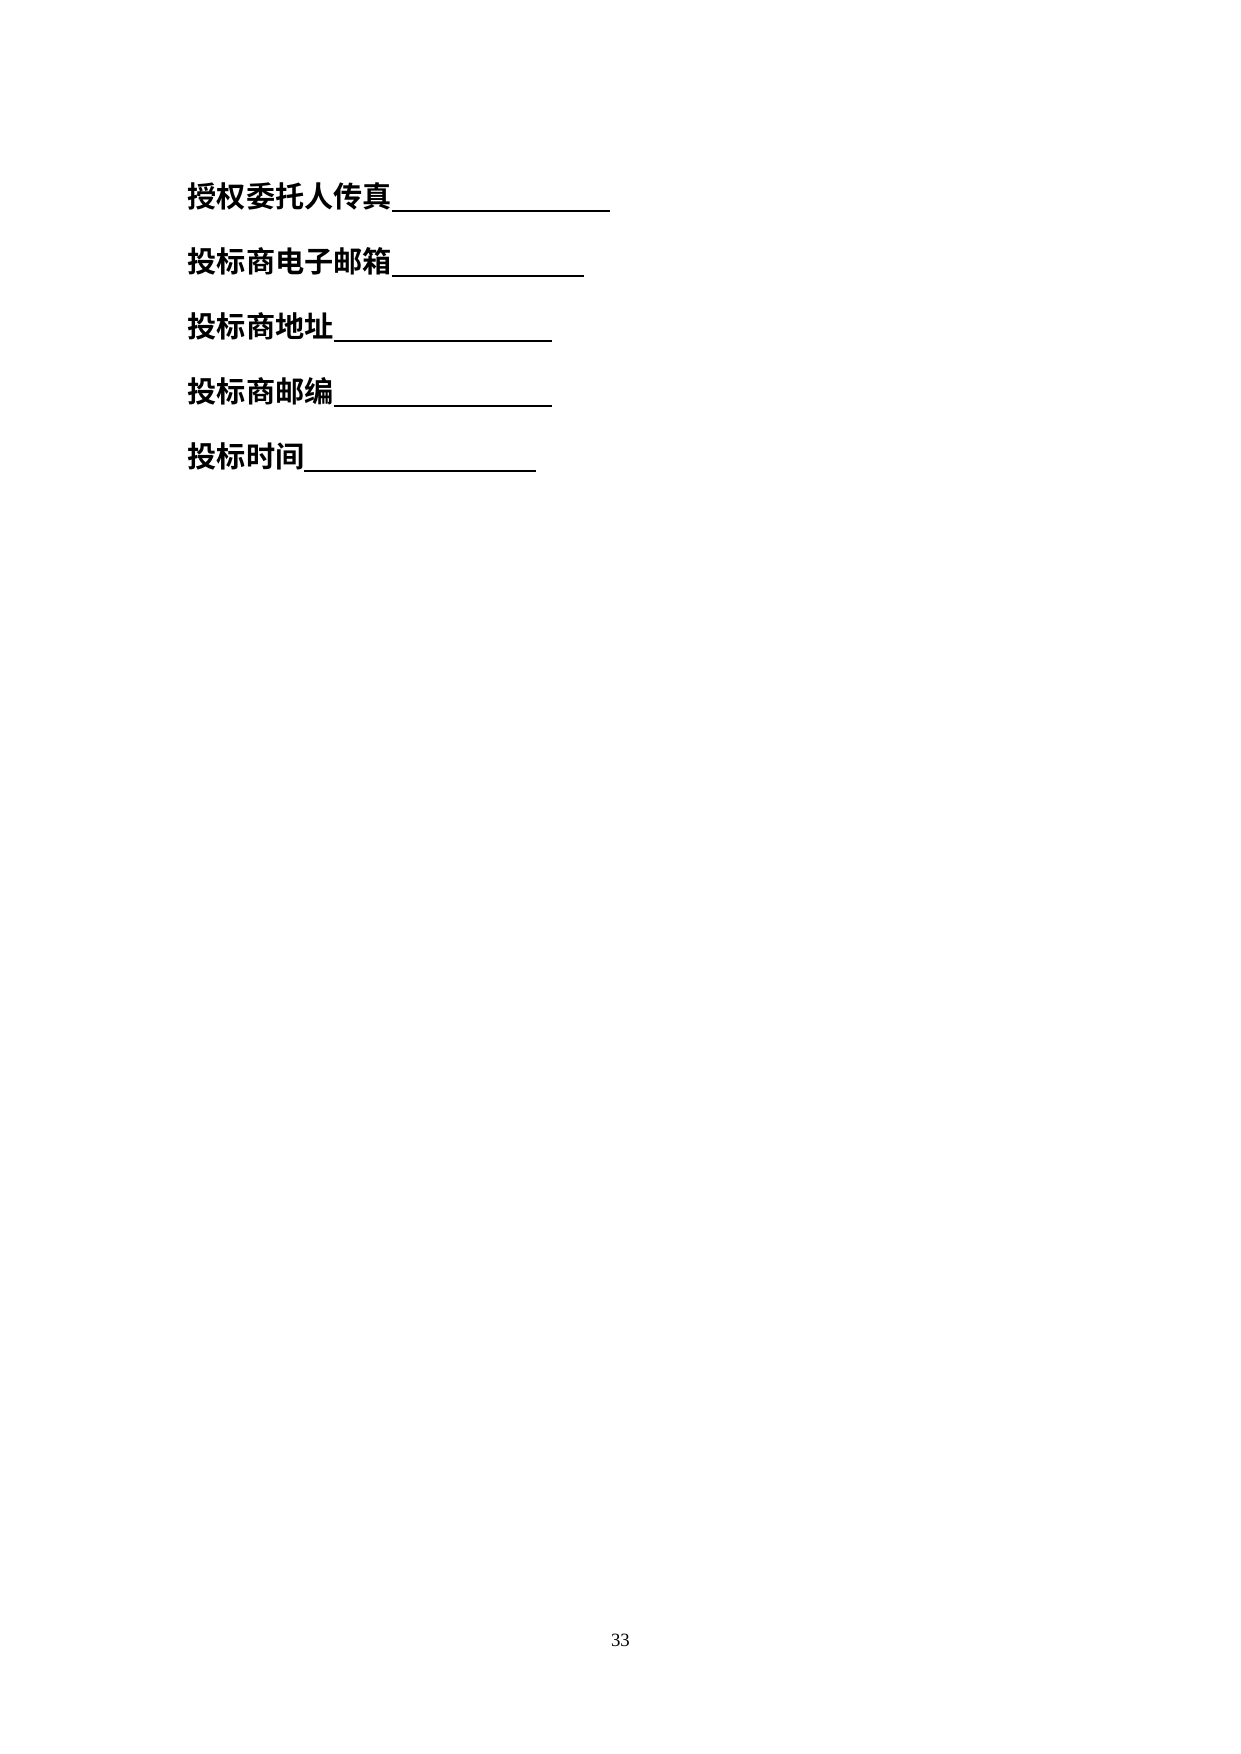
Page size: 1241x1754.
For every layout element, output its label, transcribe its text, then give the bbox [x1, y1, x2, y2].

text 投标商电子邮箱 [187, 227, 1053, 292]
text 投标时间 [187, 422, 1053, 487]
text 投标商地址 [187, 292, 1053, 357]
text 投标商邮编 [187, 357, 1053, 422]
text 授权委托人传真 [187, 162, 1053, 227]
